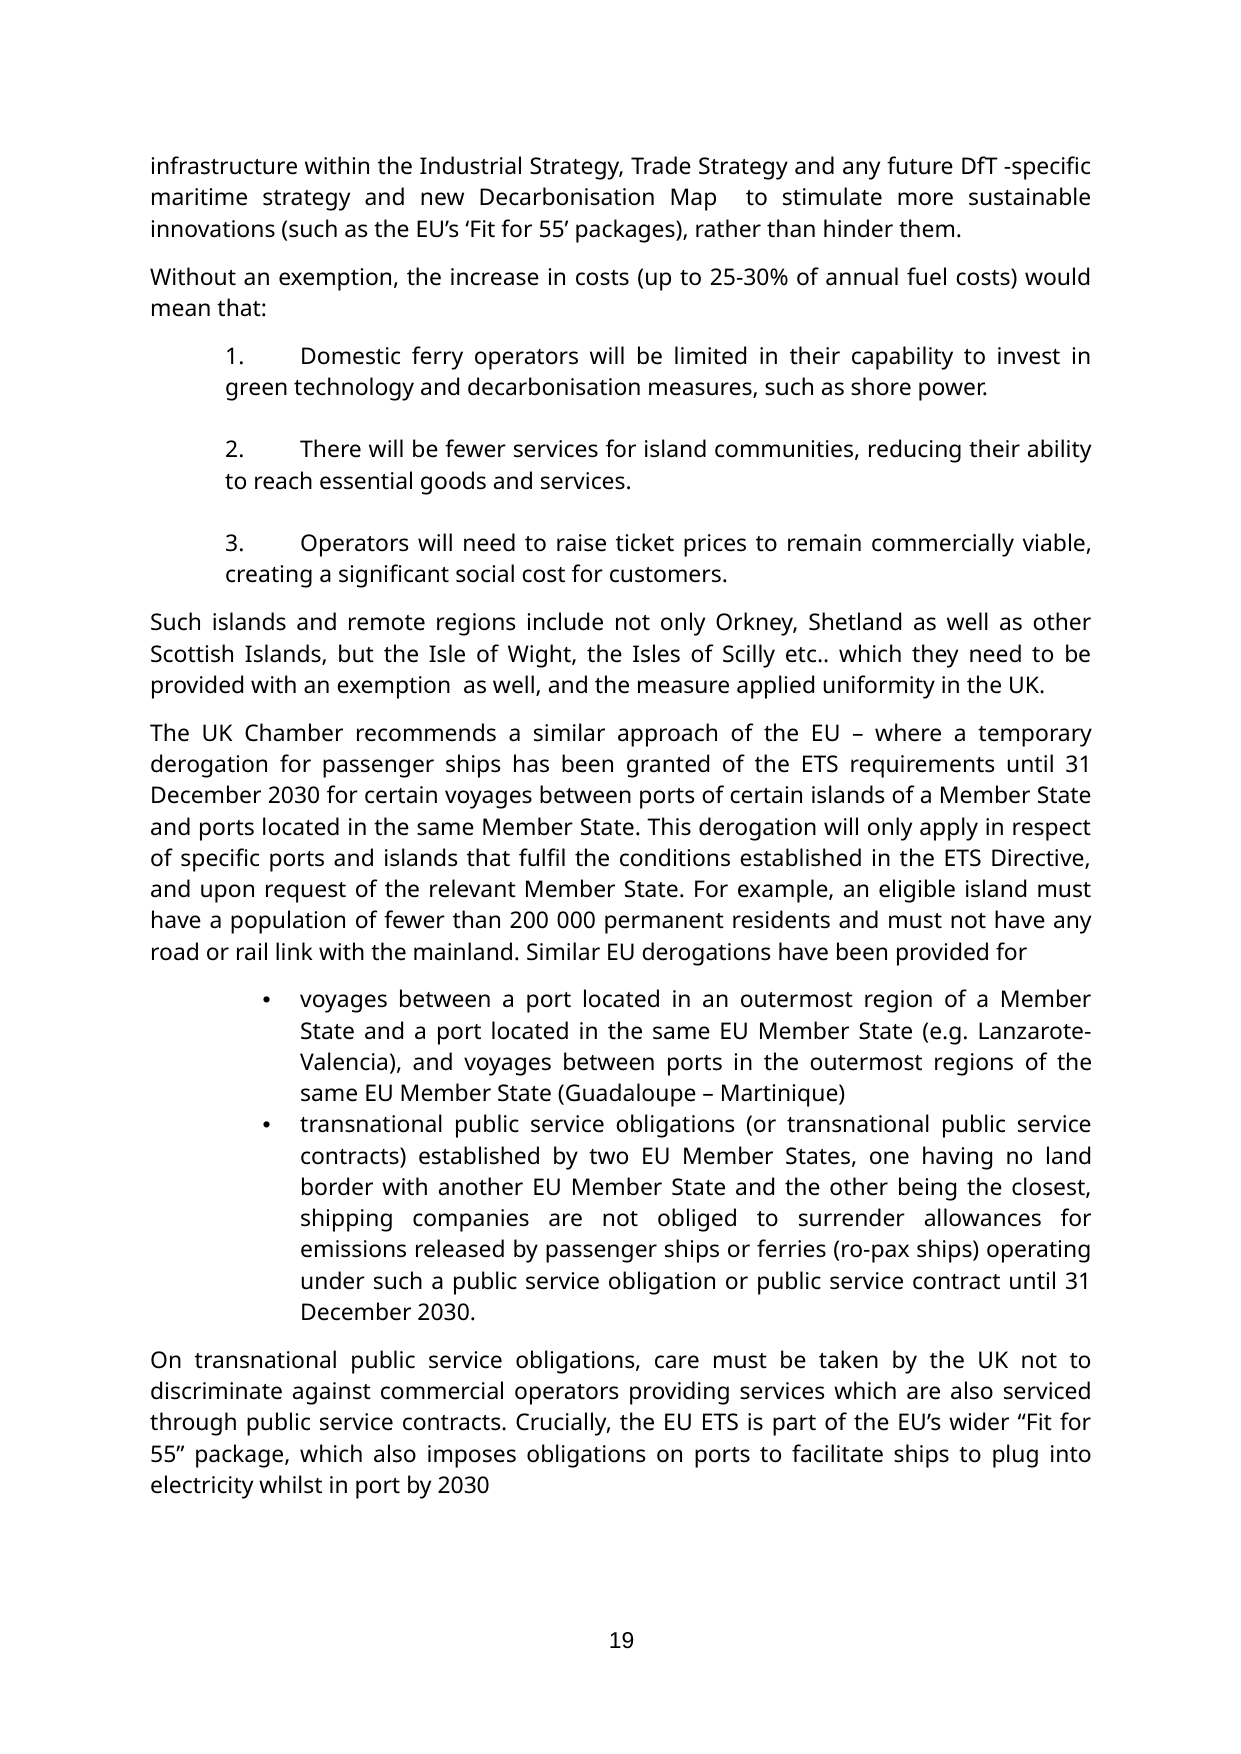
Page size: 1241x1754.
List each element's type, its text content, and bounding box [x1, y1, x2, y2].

text Without an exemption, the increase in costs (up to 25-30% of annual fuel costs) would mean that: [150, 260, 1093, 323]
list transnational public service obligations (or transnational public service contracts) established by two EU Member States, one having no land border with another EU Member State and the other being the closest, shipping companies are not obliged to surrender allowances for emissions released by passenger ships or ferries (ro-pax ships) operating under such a public service obligation or public service contract until 31 December 2030. [262, 1108, 1093, 1327]
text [150, 150, 1093, 244]
text Such islands and remote regions include not only Orkney, Shetland as well as other Scottish Islands, but the Isle of Wight, the Isles of Scilly etc.. which they need to be provided with an exemption as well, and the measure applied uniformity in the UK. [150, 606, 1093, 700]
list 1. Domestic ferry operators will be limited in their capability to invest in green technology and decarbonisation measures, such as shore power. [225, 339, 1093, 402]
list voyages between a port located in an outermost region of a Member State and a port located in the same EU Member State (e.g. Lanzarote-Valencia), and voyages between ports in the outermost regions of the same EU Member State (Guadaloupe – Martinique) [262, 983, 1093, 1108]
text On transnational public service obligations, care must be taken by the UK not to discriminate against commercial operators providing services which are also serviced through public service contracts. Crucially, the EU ETS is part of the EU’s wider “Fit for 55” package, which also imposes obligations on ports to facilitate ships to plug into electricity whilst in port by 2030 [150, 1344, 1093, 1500]
text The UK Chamber recommends a similar approach of the EU – where a temporary derogation for passenger ships has been granted of the ETS requirements until 31 December 2030 for certain voyages between ports of certain islands of a Member State and ports located in the same Member State. This derogation will only apply in respect of specific ports and islands that fulfil the conditions established in the ETS Directive, and upon request of the relevant Member State. For example, an eligible island must have a population of fewer than 200 000 permanent residents and must not have any road or rail link with the mainland. Similar EU derogations have been provided for [150, 717, 1093, 967]
list 3. Operators will need to raise ticket prices to remain commercially viable, creating a significant social cost for customers. [225, 527, 1093, 589]
list 2. There will be fewer services for island communities, reducing their ability to reach essential goods and services. [225, 433, 1093, 496]
